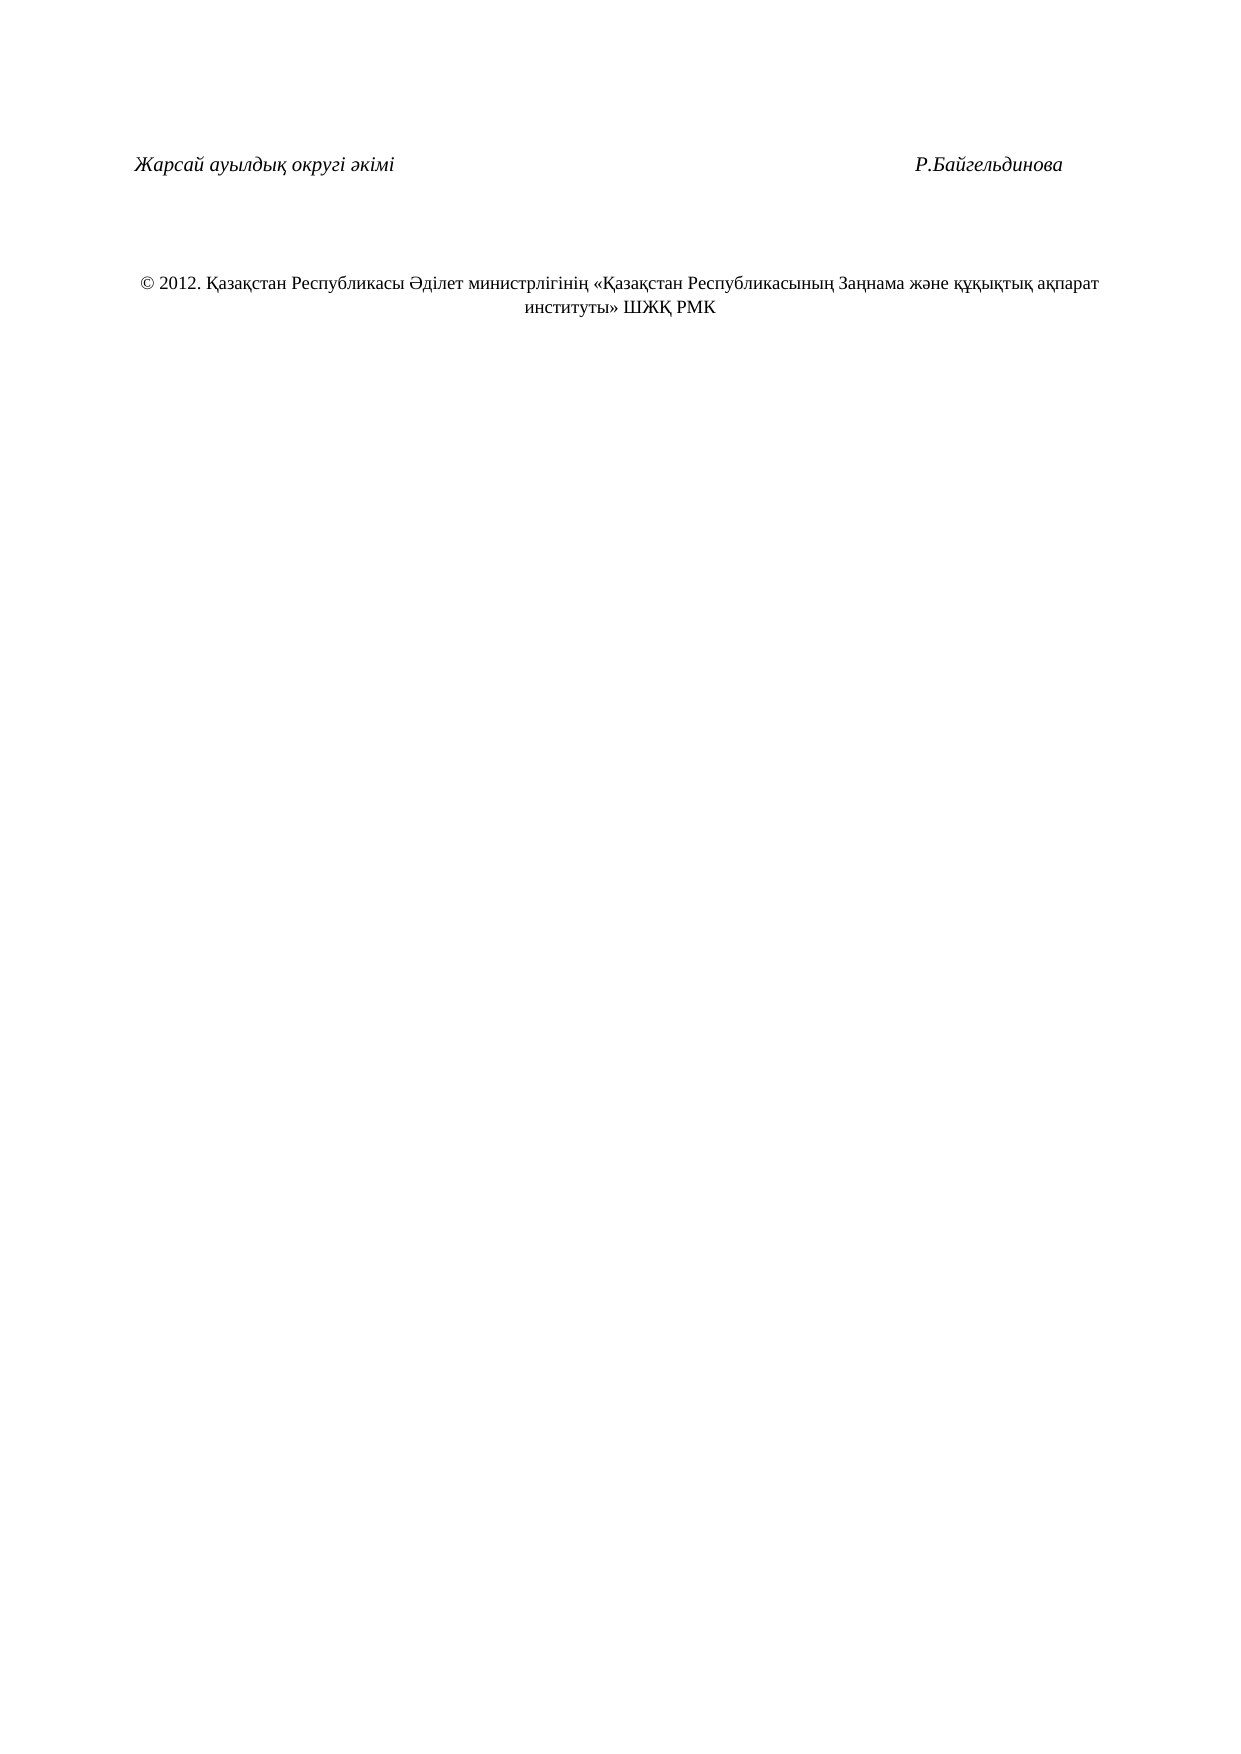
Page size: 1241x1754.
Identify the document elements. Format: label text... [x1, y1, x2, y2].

table_header Р.Байгельдинова [913, 150, 1240, 181]
text © 2012. Қазақстан Республикасы Әділет министрлігінің «Қазақстан Республикасының Заңнама және құқықтық ақпарат институты» ШЖҚ РМК [112, 272, 1128, 318]
table_header Жарсай ауылдық округі әкімі [101, 150, 913, 181]
